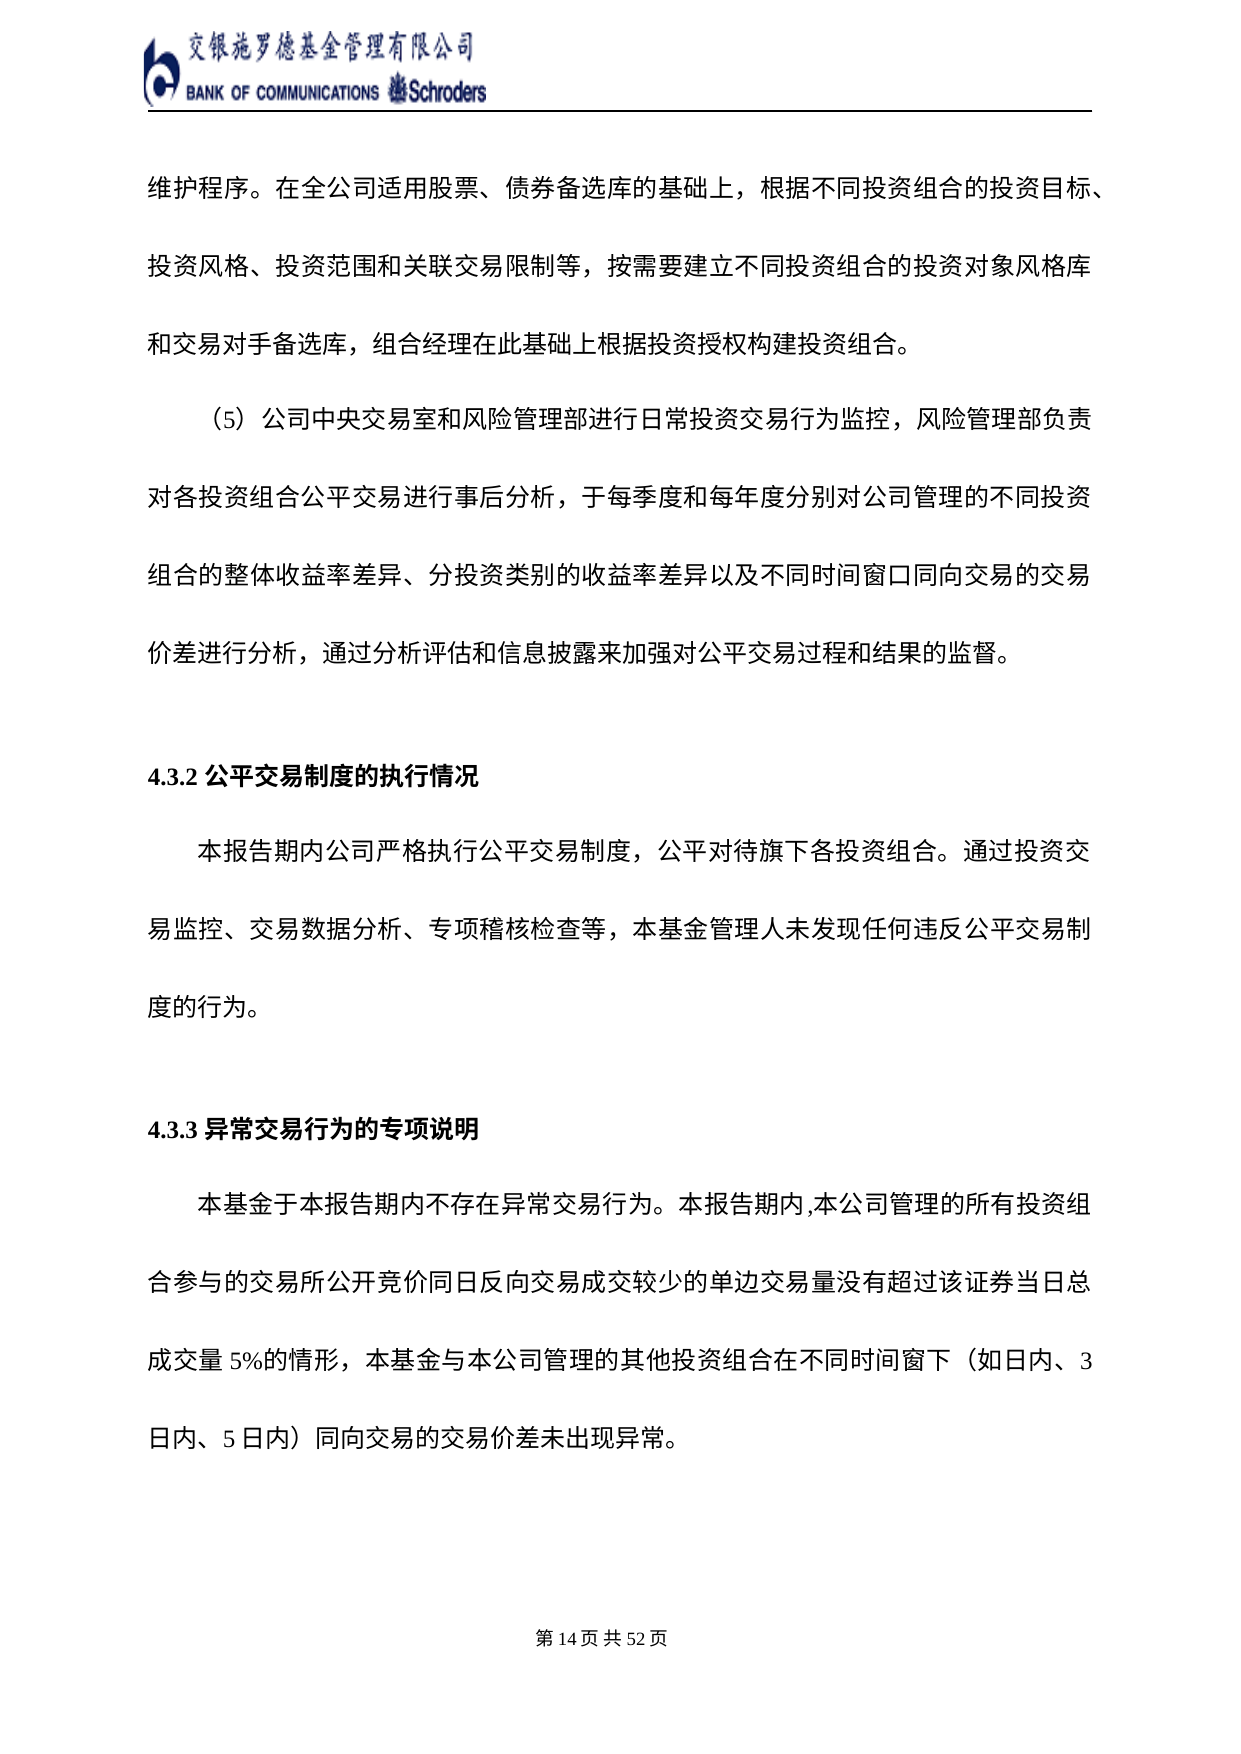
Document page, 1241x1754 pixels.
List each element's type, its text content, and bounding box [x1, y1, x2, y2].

subtitle 4.3.3 异常交易行为的专项说明 [148, 1095, 1092, 1160]
text 本基金于本报告期内不存在异常交易行为。本报告期内,本公司管理的所有投资组合参与的交易所公开竞价同日反向交易成交较少的单边交易量没有超过该证券当日总成交量5%的情形，本基金与本公司管理的其他投资组合在不同时间窗下（如日内、3日内、5日内）同向交易的交易价差未出现异常。 [148, 1171, 1092, 1469]
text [148, 154, 1092, 375]
picture [143, 31, 486, 107]
text （5）公司中央交易室和风险管理部进行日常投资交易行为监控，风险管理部负责对各投资组合公平交易进行事后分析，于每季度和每年度分别对公司管理的不同投资组合的整体收益率差异、分投资类别的收益率差异以及不同时间窗口同向交易的交易价差进行分析，通过分析评估和信息披露来加强对公平交易过程和结果的监督。 [148, 385, 1092, 684]
text 本报告期内公司严格执行公平交易制度，公平对待旗下各投资组合。通过投资交易监控、交易数据分析、专项稽核检查等，本基金管理人未发现任何违反公平交易制度的行为。 [148, 817, 1092, 1038]
subtitle 4.3.2 公平交易制度的执行情况 [148, 742, 1092, 807]
